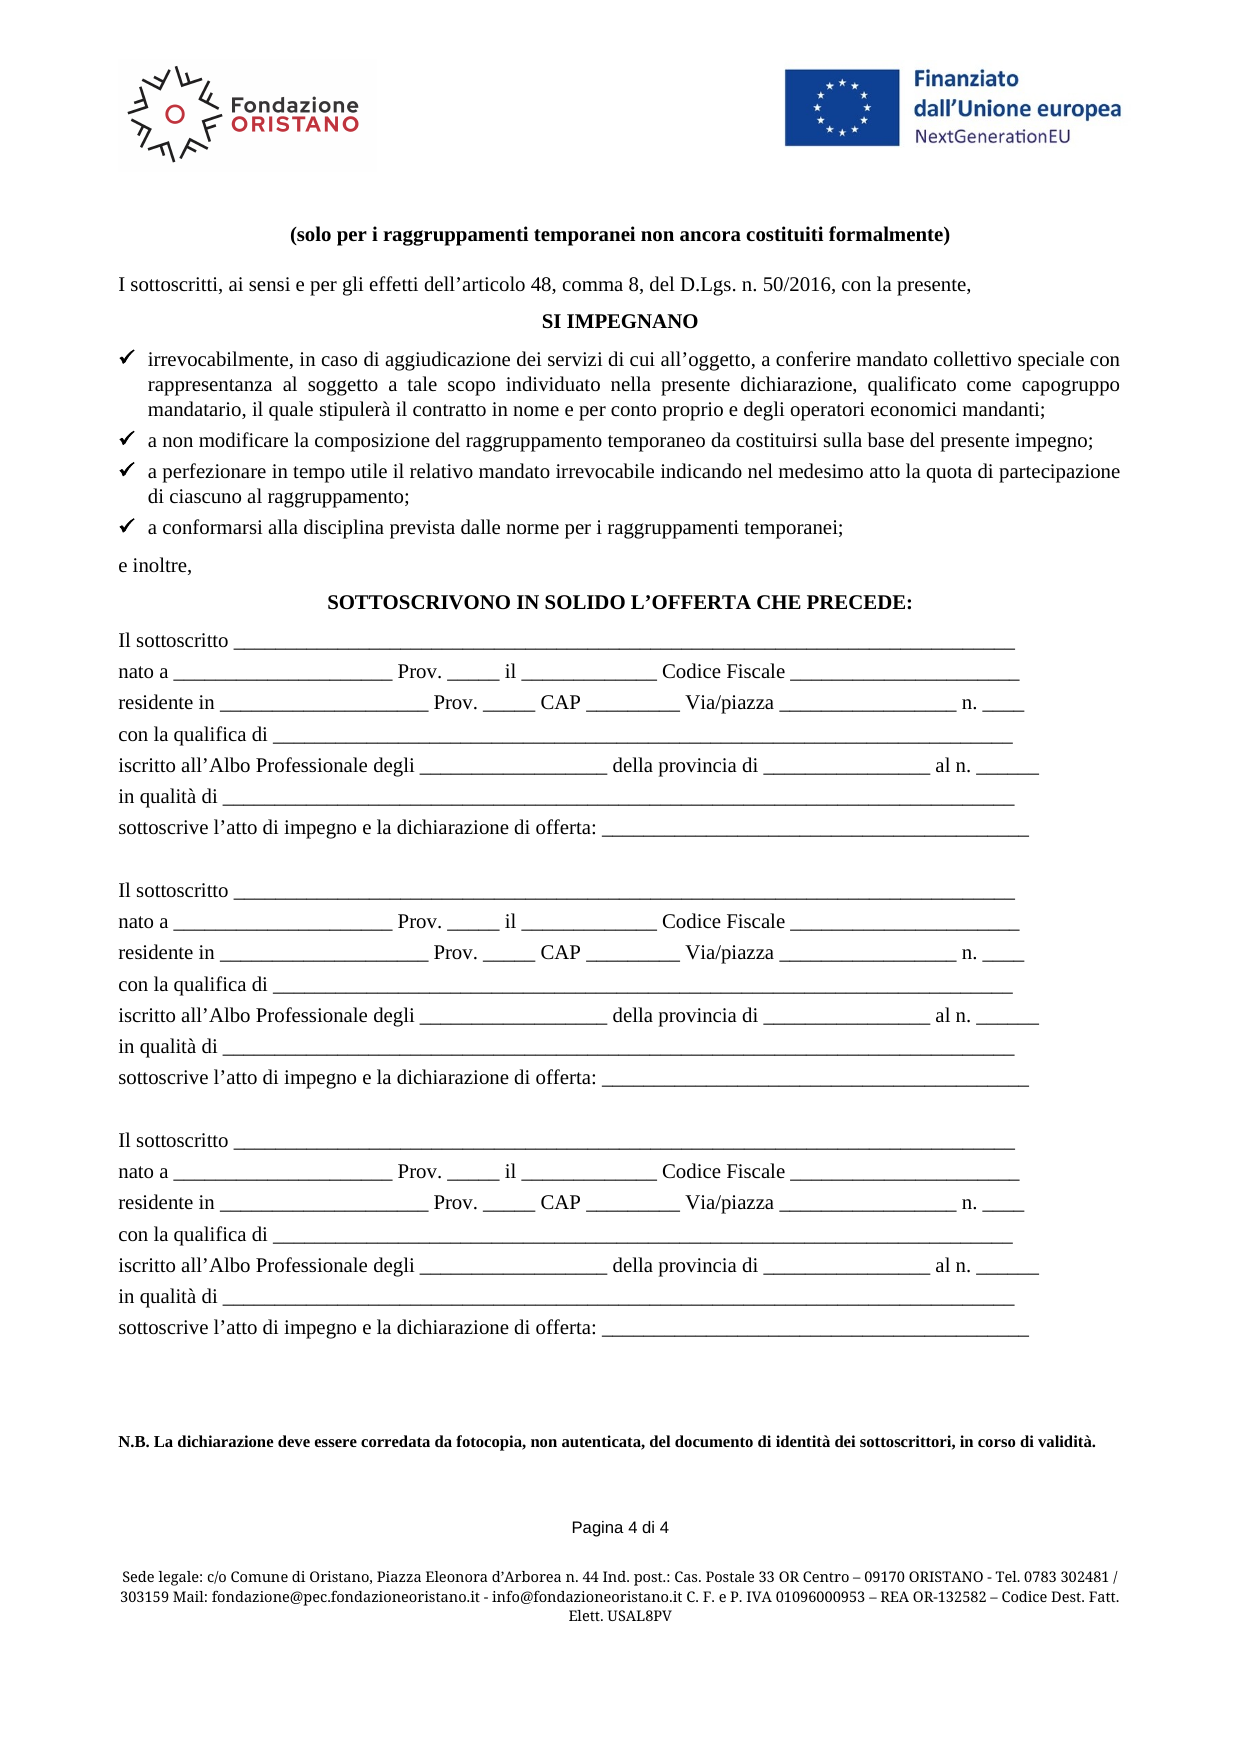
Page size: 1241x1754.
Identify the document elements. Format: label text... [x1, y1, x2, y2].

text N.B. La dichiarazione deve essere corredata da fotocopia, non autenticata, del documento di identità dei sottoscrittori, in corso di validità. [118, 1432, 1122, 1451]
picture [118, 59, 377, 172]
text SOTTOSCRIVONO IN SOLIDO L’OFFERTA CHE PRECEDE: [118, 590, 1122, 615]
text residente in ____________________ Prov. _____ CAP _________ Via/piazza _________________ n. ____ [118, 1190, 1122, 1215]
text sottoscrive l’atto di impegno e la dichiarazione di offerta: _________________________________________ [118, 1065, 1122, 1090]
text Il sottoscritto ___________________________________________________________________________ [118, 877, 1122, 902]
text Il sottoscritto ___________________________________________________________________________ [118, 1127, 1122, 1152]
list a conformarsi alla disciplina prevista dalle norme per i raggruppamenti temporanei; [118, 515, 1122, 540]
text (solo per i raggruppamenti temporanei non ancora costituiti formalmente) [118, 221, 1122, 246]
text nato a _____________________ Prov. _____ il _____________ Codice Fiscale ______________________ [118, 908, 1122, 933]
text I sottoscritti, ai sensi e per gli effetti dell’articolo 48, comma 8, del D.Lgs. n. 50/2016, con la presente, [118, 271, 1122, 296]
text in qualità di ____________________________________________________________________________ [118, 783, 1122, 808]
text con la qualifica di _______________________________________________________________________ [118, 971, 1122, 996]
list irrevocabilmente, in caso di aggiudicazione dei servizi di cui all’oggetto, a conferire mandato collettivo speciale con rappresentanza al soggetto a tale scopo individuato nella presente dichiarazione, qualificato come capogruppo mandatario, il quale stipulerà il contratto in nome e per conto proprio e degli operatori economici mandanti; [118, 346, 1122, 421]
text e inoltre, [118, 552, 1122, 577]
text SI IMPEGNANO [118, 308, 1122, 333]
text sottoscrive l’atto di impegno e la dichiarazione di offerta: _________________________________________ [118, 1315, 1122, 1340]
list a perfezionare in tempo utile il relativo mandato irrevocabile indicando nel medesimo atto la quota di partecipazione di ciascuno al raggruppamento; [118, 458, 1122, 508]
text in qualità di ____________________________________________________________________________ [118, 1283, 1122, 1308]
text con la qualifica di _______________________________________________________________________ [118, 1221, 1122, 1246]
list a non modificare la composizione del raggruppamento temporaneo da costituirsi sulla base del presente impegno; [118, 427, 1122, 452]
text iscritto all’Albo Professionale degli __________________ della provincia di ________________ al n. ______ [118, 752, 1122, 777]
text residente in ____________________ Prov. _____ CAP _________ Via/piazza _________________ n. ____ [118, 940, 1122, 965]
text nato a _____________________ Prov. _____ il _____________ Codice Fiscale ______________________ [118, 658, 1122, 683]
text iscritto all’Albo Professionale degli __________________ della provincia di ________________ al n. ______ [118, 1002, 1122, 1027]
text sottoscrive l’atto di impegno e la dichiarazione di offerta: _________________________________________ [118, 815, 1122, 840]
text in qualità di ____________________________________________________________________________ [118, 1033, 1122, 1058]
text con la qualifica di _______________________________________________________________________ [118, 721, 1122, 746]
text iscritto all’Albo Professionale degli __________________ della provincia di ________________ al n. ______ [118, 1252, 1122, 1277]
text residente in ____________________ Prov. _____ CAP _________ Via/piazza _________________ n. ____ [118, 690, 1122, 715]
text Il sottoscritto ___________________________________________________________________________ [118, 627, 1122, 652]
text nato a _____________________ Prov. _____ il _____________ Codice Fiscale ______________________ [118, 1158, 1122, 1183]
picture [773, 60, 1140, 156]
